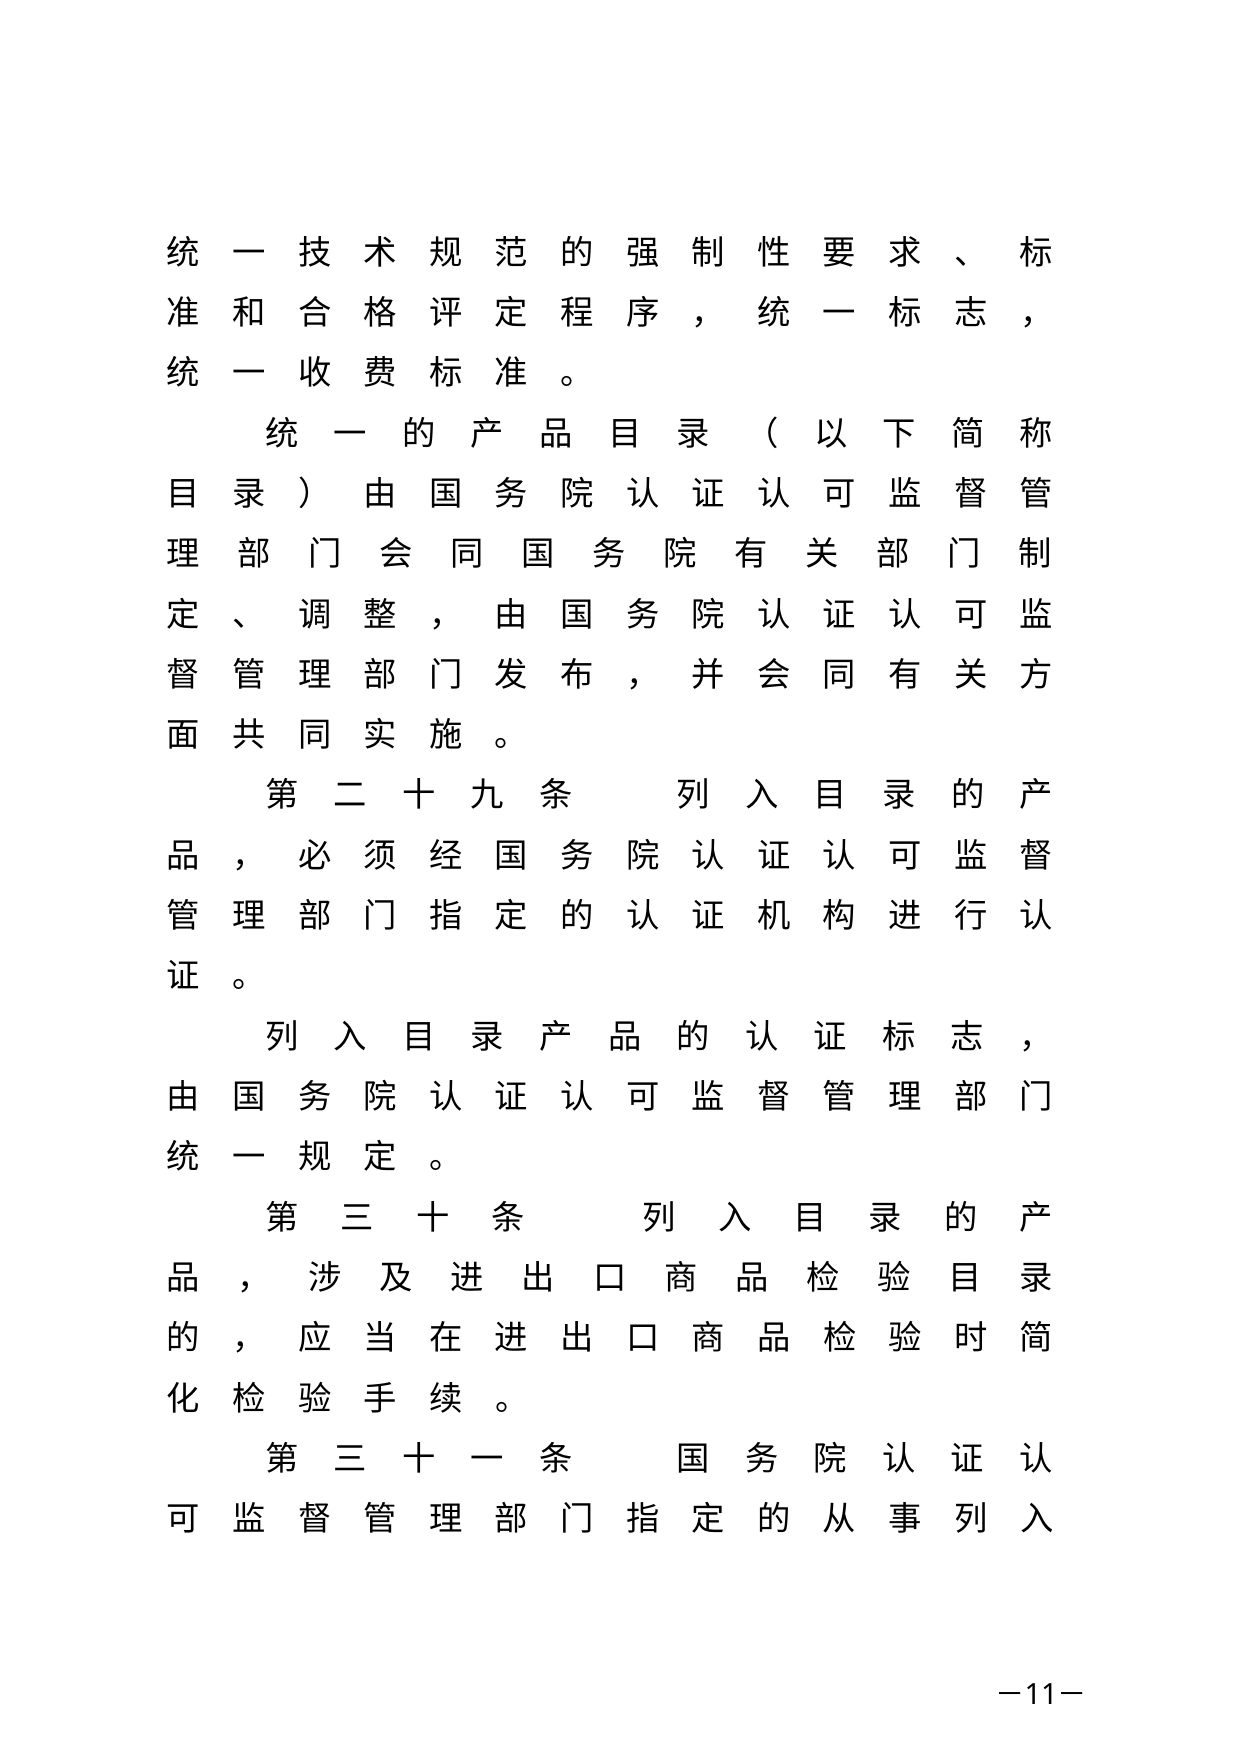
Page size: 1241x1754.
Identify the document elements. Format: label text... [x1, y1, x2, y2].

text 第三十条 列入目录的产品，涉及进出口商品检验目录的，应当在进出口商品检验时简化检验手续。 [167, 1184, 1085, 1426]
text 统一的产品目录（以下简称目录）由国务院认证认可监督管理部门会同国务院有关部门制定、调整，由国务院认证认可监督管理部门发布，并会同有关方面共同实施。 [167, 400, 1085, 762]
text 第二十九条 列入目录的产品，必须经国务院认证认可监督管理部门指定的认证机构进行认证。 [167, 762, 1085, 1003]
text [167, 1426, 1085, 1546]
text 列入目录产品的认证标志，由国务院认证认可监督管理部门统一规定。 [167, 1003, 1085, 1184]
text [167, 219, 1085, 400]
